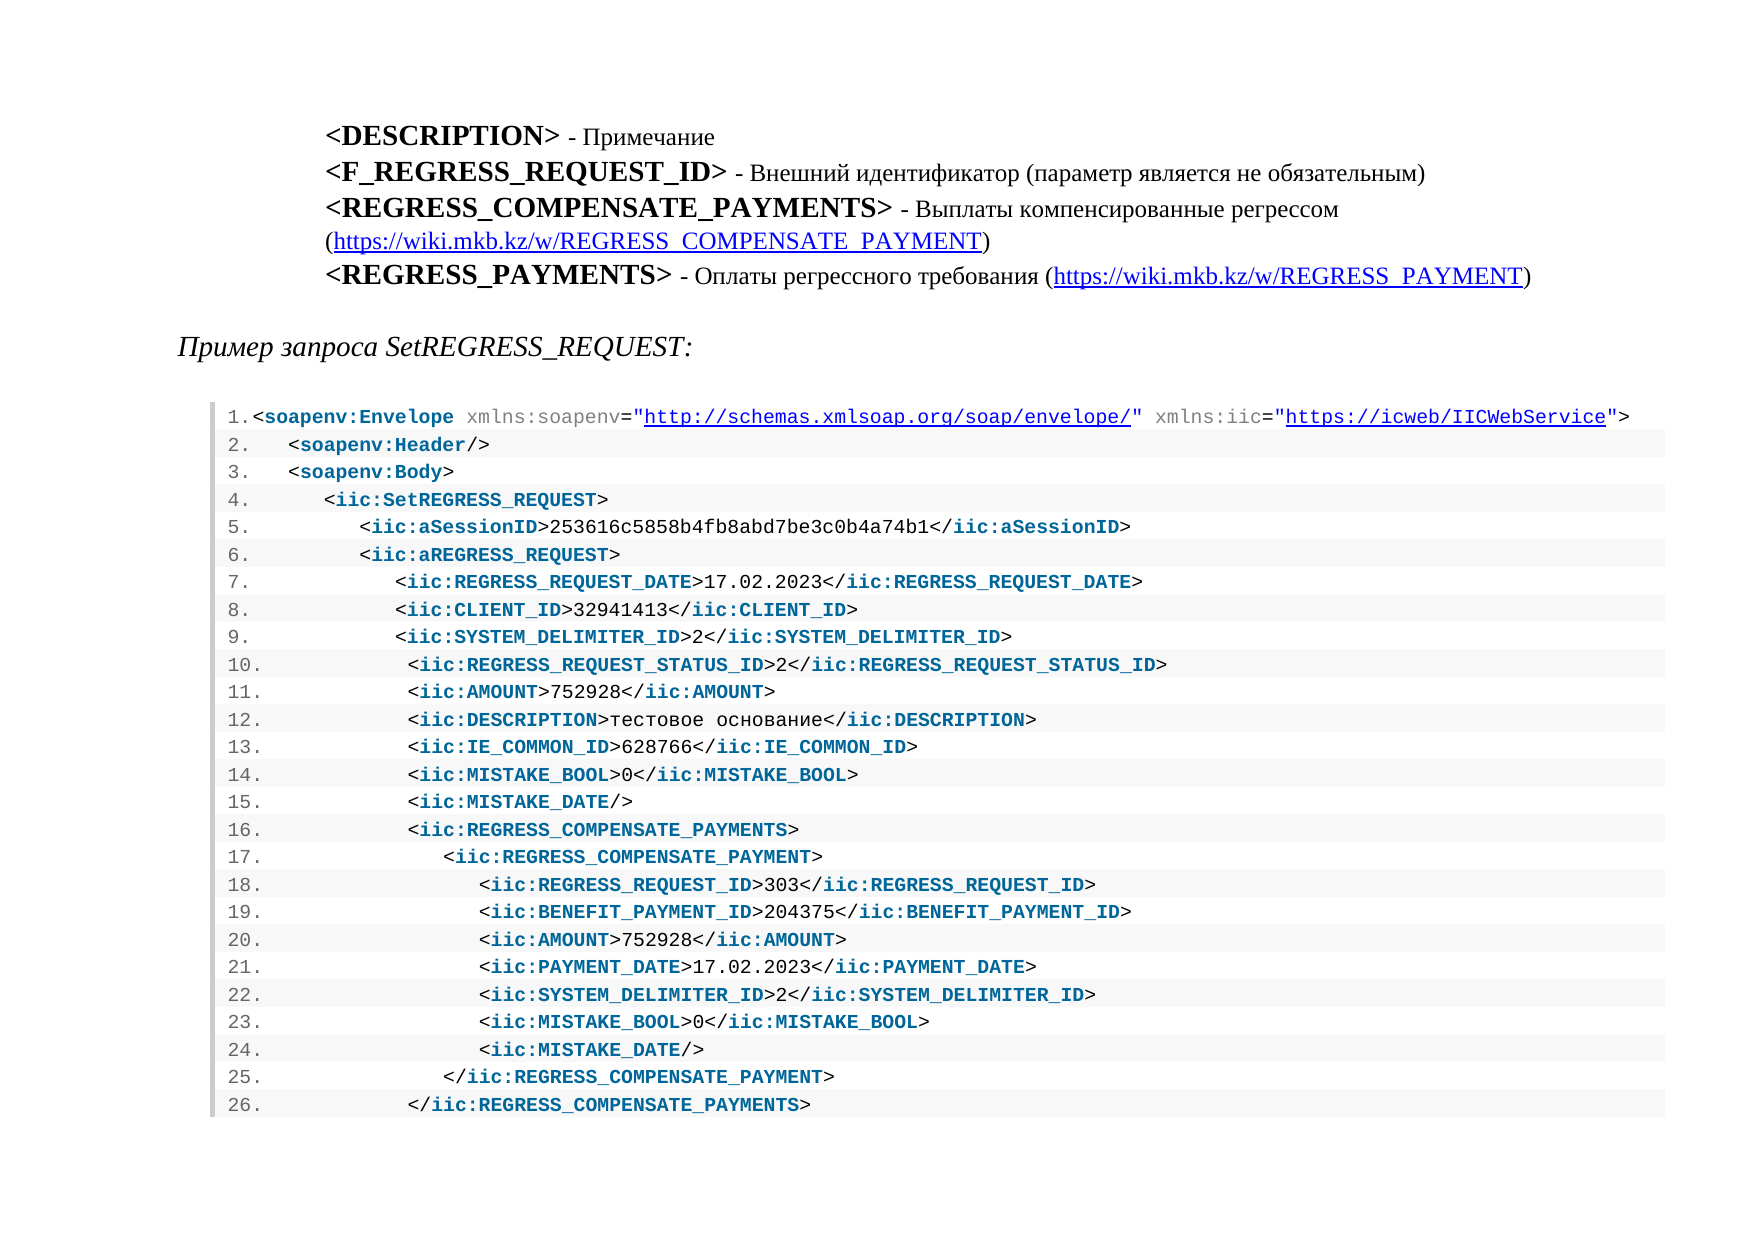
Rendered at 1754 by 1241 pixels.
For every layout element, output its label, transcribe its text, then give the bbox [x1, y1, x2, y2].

list <iic:CLIENT_ID>32941413</iic:CLIENT_ID> [215, 594, 1665, 622]
list </iic:REGRESS_COMPENSATE_PAYMENTS> [215, 1089, 1665, 1117]
list <iic:SYSTEM_DELIMITER_ID>2</iic:SYSTEM_DELIMITER_ID> [215, 622, 1665, 649]
list <soapenv:Header/> [215, 429, 1665, 457]
list <iic:IE_COMMON_ID>628766</iic:IE_COMMON_ID> [215, 732, 1665, 759]
list <iic:MISTAKE_DATE/> [215, 787, 1665, 814]
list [215, 979, 1665, 1007]
text <REGRESS_COMPENSATE_PAYMENTS> - Выплаты компенсированные регрессом (https://wiki.mkb.kz/w/REGRESS_COMPENSATE_PAYMENT) [325, 190, 1665, 255]
list <soapenv:Body> [215, 457, 1665, 484]
text <DESCRIPTION> - Примечание [251, 118, 1665, 152]
text <F_REGRESS_REQUEST_ID> - Внешний идентификатор (параметр является не обязательным) [251, 154, 1665, 188]
list <iic:MISTAKE_BOOL>0</iic:MISTAKE_BOOL> [215, 1007, 1665, 1034]
list <iic:MISTAKE_BOOL>0</iic:MISTAKE_BOOL> [215, 759, 1665, 787]
list <iic:REGRESS_COMPENSATE_PAYMENTS> [215, 814, 1665, 842]
list <iic:REGRESS_REQUEST_STATUS_ID>2</iic:REGRESS_REQUEST_STATUS_ID> [215, 649, 1665, 677]
list <iic:SetREGRESS_REQUEST> [215, 484, 1665, 512]
list </iic:REGRESS_COMPENSATE_PAYMENT> [215, 1062, 1665, 1089]
list <iic:AMOUNT>752928</iic:AMOUNT> [215, 924, 1665, 952]
list <iic:aSessionID>253616c5858b4fb8abd7be3c0b4a74b1</iic:aSessionID> [215, 512, 1665, 539]
list <iic:PAYMENT_DATE>17.02.2023</iic:PAYMENT_DATE> [215, 952, 1665, 979]
list <iic:BENEFIT_PAYMENT_ID>204375</iic:BENEFIT_PAYMENT_ID> [215, 897, 1665, 924]
text <REGRESS_PAYMENTS> - Оплаты регрессного требования (https://wiki.mkb.kz/w/REGRESS_PAYMENT) [251, 257, 1665, 291]
list <iic:aREGRESS_REQUEST> [215, 539, 1665, 567]
text Пример запроса SetREGRESS_REQUEST: [177, 329, 1665, 363]
list <soapenv:Envelope xmlns:soapenv="http://schemas.xmlsoap.org/soap/envelope/" xmlns:iic="https://icweb/IICWebService"> [215, 402, 1665, 429]
list <iic:MISTAKE_DATE/> [215, 1034, 1665, 1062]
list <iic:DESCRIPTION>тестовое основание</iic:DESCRIPTION> [215, 704, 1665, 732]
list <iic:REGRESS_COMPENSATE_PAYMENT> [215, 842, 1665, 869]
list <iic:REGRESS_REQUEST_ID>303</iic:REGRESS_REQUEST_ID> [215, 869, 1665, 897]
list <iic:REGRESS_REQUEST_DATE>17.02.2023</iic:REGRESS_REQUEST_DATE> [215, 567, 1665, 594]
list <iic:AMOUNT>752928</iic:AMOUNT> [215, 677, 1665, 704]
